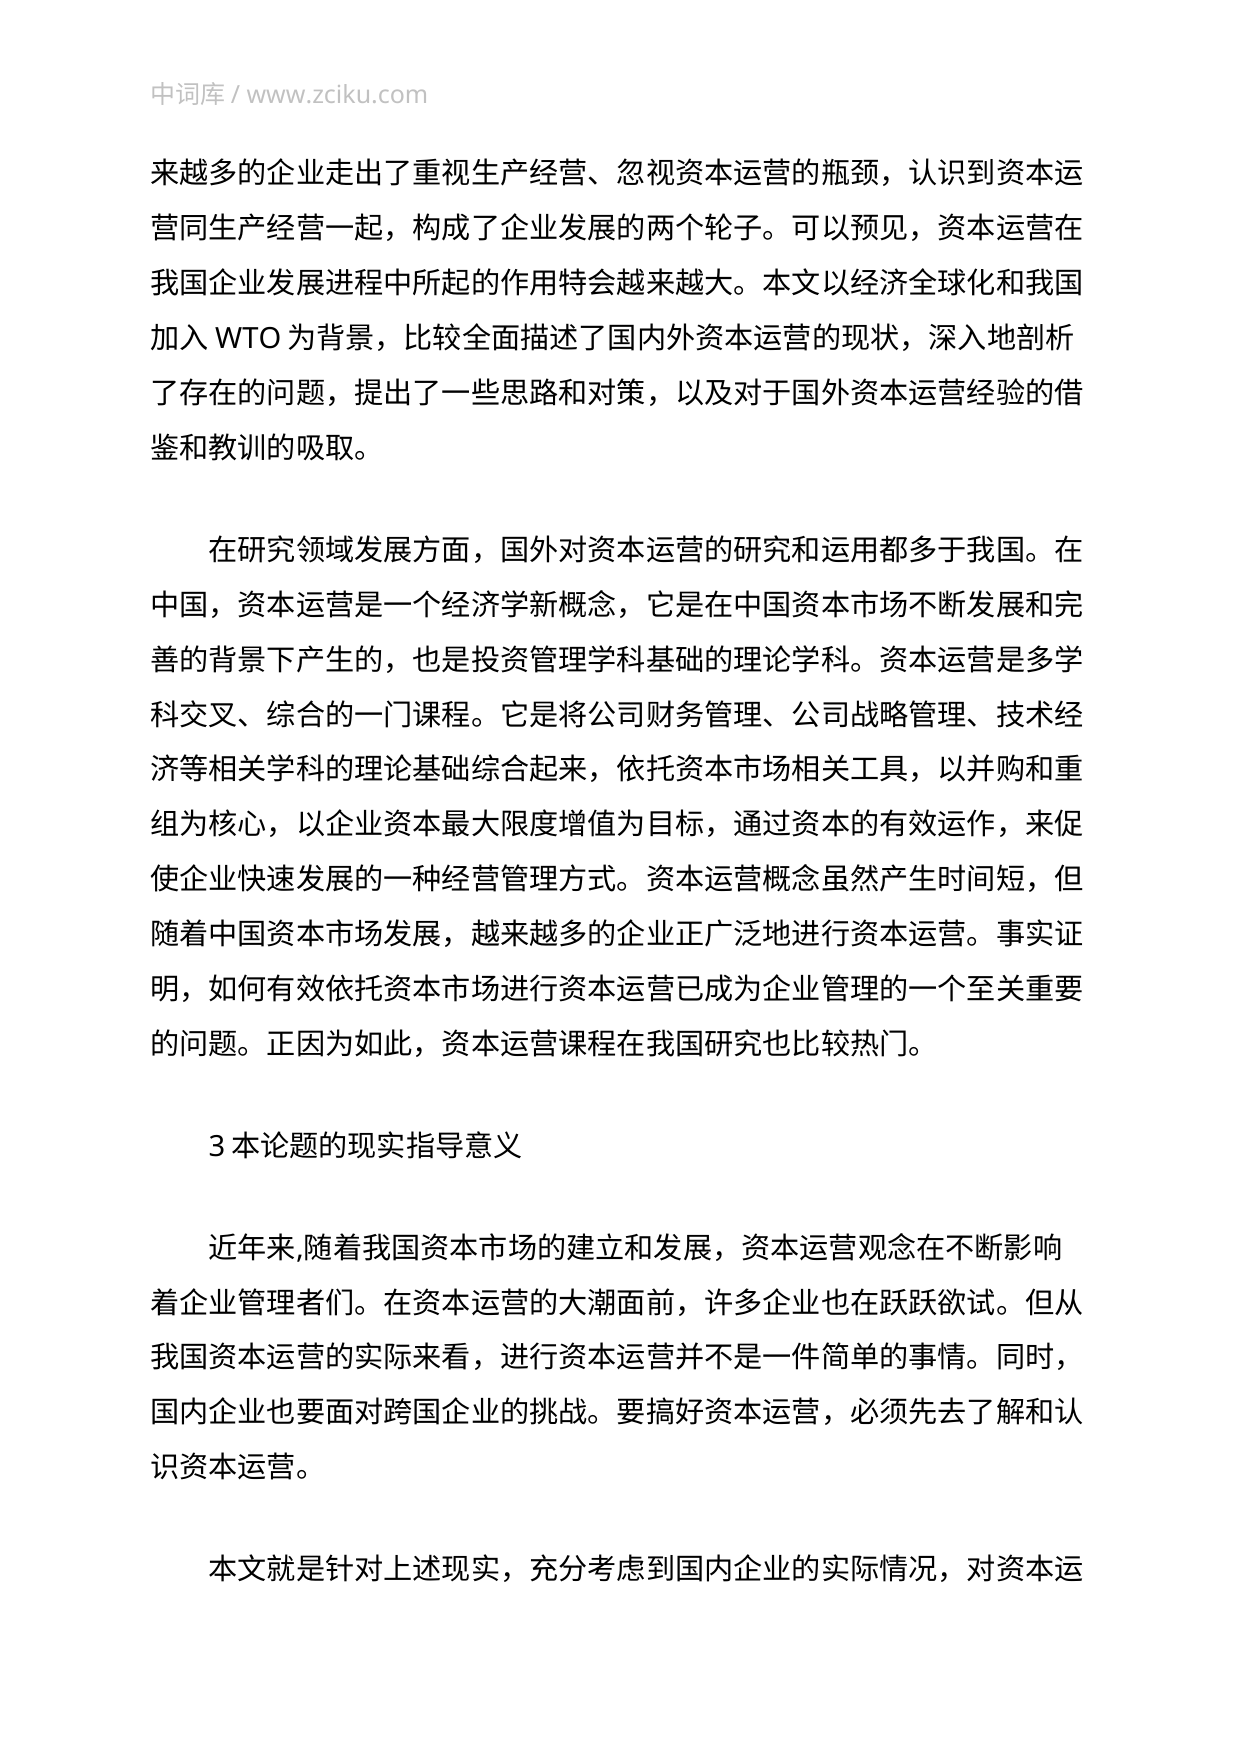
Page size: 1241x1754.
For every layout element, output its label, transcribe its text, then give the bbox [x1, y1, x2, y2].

text 在研究领域发展方面，国外对资本运营的研究和运用都多于我国。在中国，资本运营是一个经济学新概念，它是在中国资本市场不断发展和完善的背景下产生的，也是投资管理学科基础的理论学科。资本运营是多学科交叉、综合的一门课程。它是将公司财务管理、公司战略管理、技术经济等相关学科的理论基础综合起来，依托资本市场相关工具，以并购和重组为核心，以企业资本最大限度增值为目标，通过资本的有效运作，来促使企业快速发展的一种经营管理方式。资本运营概念虽然产生时间短，但随着中国资本市场发展，越来越多的企业正广泛地进行资本运营。事实证明，如何有效依托资本市场进行资本运营已成为企业管理的一个至关重要的问题。正因为如此，资本运营课程在我国研究也比较热门。 [150, 526, 1090, 1063]
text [150, 1546, 1090, 1588]
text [150, 150, 1090, 467]
text 3本论题的现实指导意义 [150, 1122, 1090, 1164]
text 近年来,随着我国资本市场的建立和发展，资本运营观念在不断影响着企业管理者们。在资本运营的大潮面前，许多企业也在跃跃欲试。但从我国资本运营的实际来看，进行资本运营并不是一件简单的事情。同时，国内企业也要面对跨国企业的挑战。要搞好资本运营，必须先去了解和认识资本运营。 [150, 1224, 1090, 1486]
